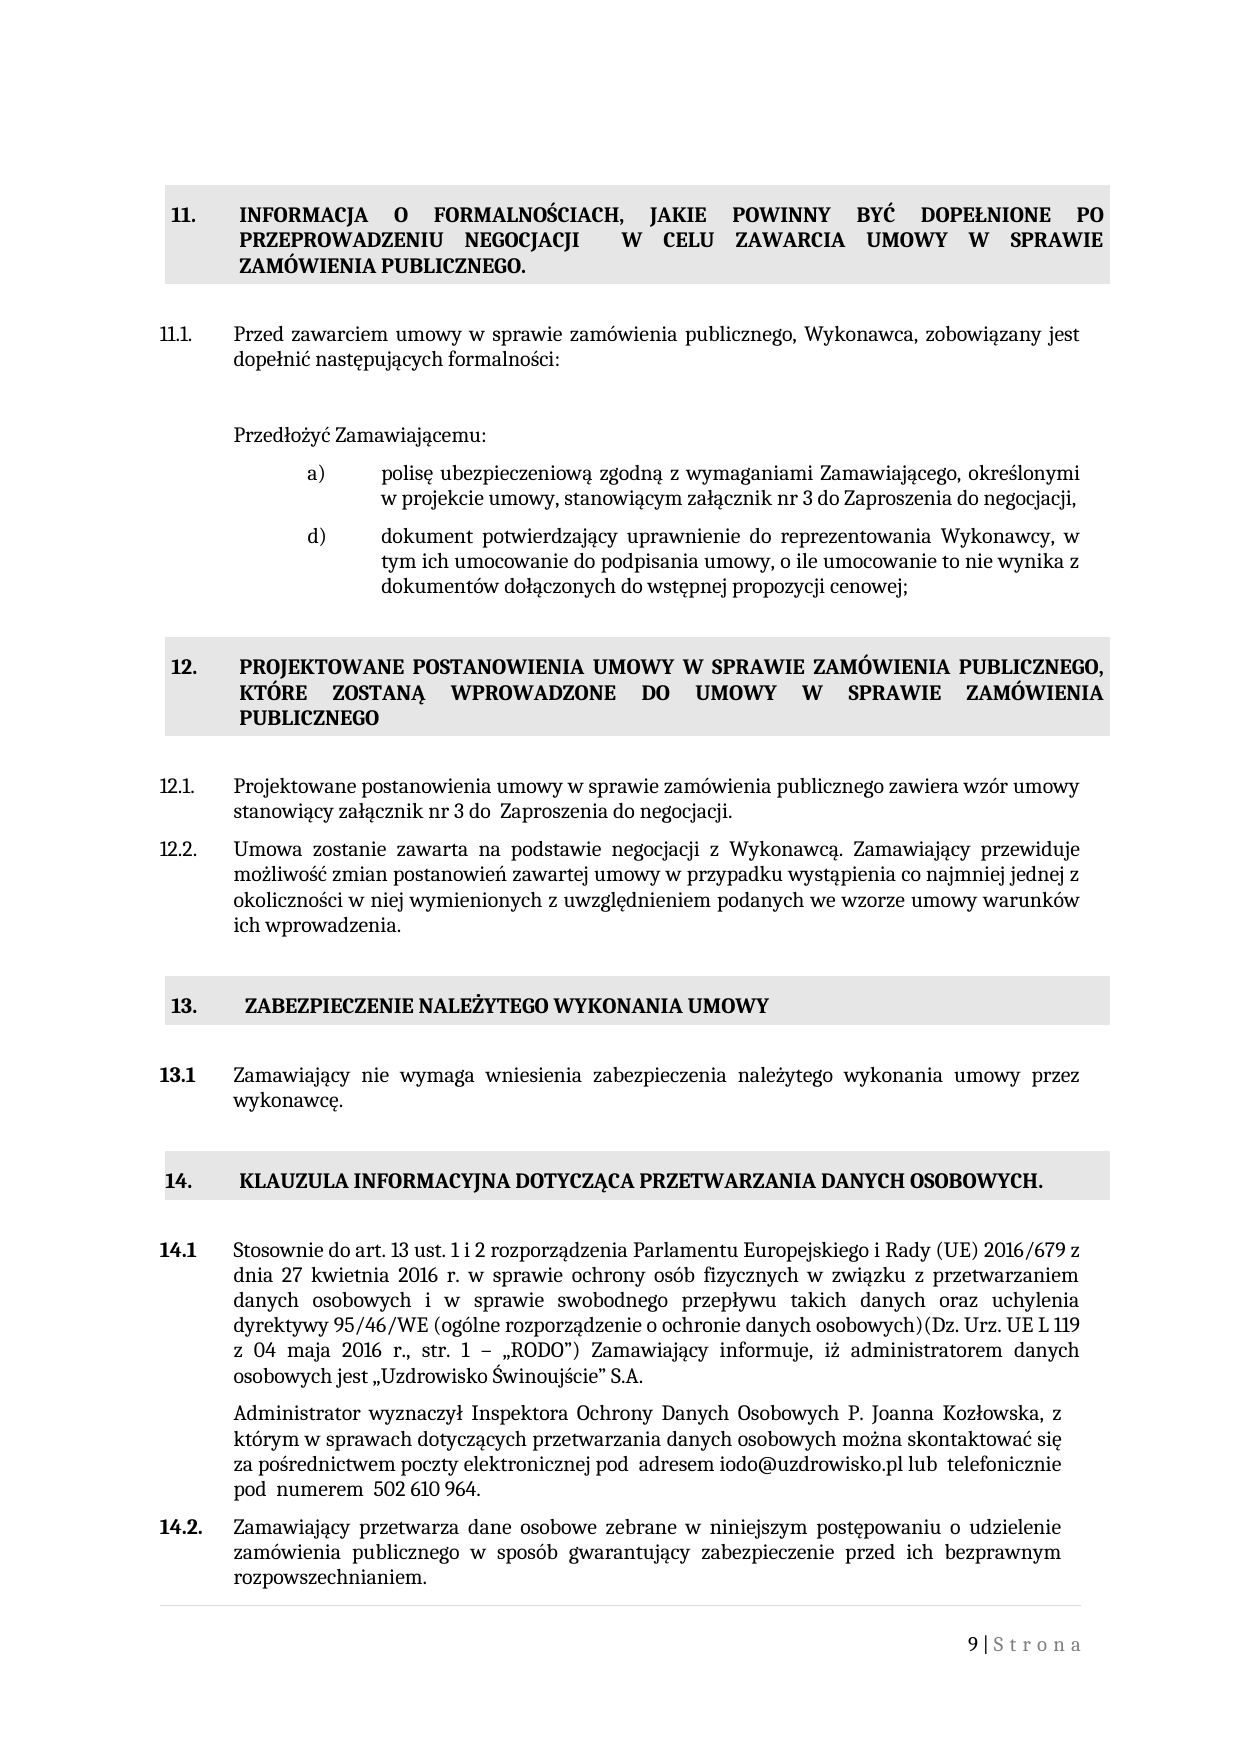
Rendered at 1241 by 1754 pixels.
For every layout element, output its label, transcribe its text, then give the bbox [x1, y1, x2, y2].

table_header 12. PROJEKTOWANE POSTANOWIENIA UMOWY W SPRAWIE ZAMÓWIENIA PUBLICZNEGO, KTÓRE ZOSTANĄ WPROWADZONE DO UMOWY W SPRAWIE ZAMÓWIENIA PUBLICZNEGO [165, 637, 1110, 736]
table_header 13. ZABEZPIECZENIE NALEŻYTEGO WYKONANIA UMOWY [165, 976, 1110, 1025]
text Administrator wyznaczył Inspektora Ochrony Danych Osobowych P. Joanna Kozłowska, z którym w sprawach dotyczących przetwarzania danych osobowych można skontaktować się za pośrednictwem poczty elektronicznej pod adresem iodo@uzdrowisko.pl lub telefonicznie pod numerem 502 610 964. [159, 1401, 1062, 1502]
text 12.1. Projektowane postanowienia umowy w sprawie zamówienia publicznego zawiera wzór umowy stanowiący załącznik nr 3 do Zaproszenia do negocjacji. [159, 774, 1081, 824]
text 14.2. Zamawiający przetwarza dane osobowe zebrane w niniejszym postępowaniu o udzielenie zamówienia publicznego w sposób gwarantujący zabezpieczenie przed ich bezprawnym rozpowszechnianiem. [159, 1514, 1062, 1590]
table_header 14. KLAUZULA INFORMACYJNA DOTYCZĄCA PRZETWARZANIA DANYCH OSOBOWYCH. [165, 1151, 1110, 1200]
text Przedłożyć Zamawiającemu: [233, 423, 1081, 448]
text 11.1. Przed zawarciem umowy w sprawie zamówienia publicznego, Wykonawca, zobowiązany jest dopełnić następujących formalności: [159, 322, 1081, 372]
list d) dokument potwierdzający uprawnienie do reprezentowania Wykonawcy, w tym ich umocowanie do podpisania umowy, o ile umocowanie to nie wynika z dokumentów dołączonych do wstępnej propozycji cenowej; [307, 523, 1081, 599]
table_header 11. INFORMACJA O FORMALNOŚCIACH, JAKIE POWINNY BYĆ DOPEŁNIONE PO PRZEPROWADZENIU NEGOCJACJI W CELU ZAWARCIA UMOWY W SPRAWIE ZAMÓWIENIA PUBLICZNEGO. [165, 185, 1110, 284]
text a) polisę ubezpieczeniową zgodną z wymaganiami Zamawiającego, określonymi w projekcie umowy, stanowiącym załącznik nr 3 do Zaproszenia do negocjacji, [307, 461, 1081, 511]
list 14.1 Stosownie do art. 13 ust. 1 i 2 rozporządzenia Parlamentu Europejskiego i Rady (UE) 2016/679 z dnia 27 kwietnia 2016 r. w sprawie ochrony osób fizycznych w związku z przetwarzaniem danych osobowych i w sprawie swobodnego przepływu takich danych oraz uchylenia dyrektywy 95/46/WE (ogólne rozporządzenie o ochronie danych osobowych)(Dz. Urz. UE L 119 z 04 maja 2016 r., str. 1 – „RODO”) Zamawiający informuje, iż administratorem danych osobowych jest „Uzdrowisko Świnoujście” S.A. [159, 1237, 1081, 1389]
text 12.2. Umowa zostanie zawarta na podstawie negocjacji z Wykonawcą. Zamawiający przewiduje możliwość zmian postanowień zawartej umowy w przypadku wystąpienia co najmniej jednej z okoliczności w niej wymienionych z uwzględnieniem podanych we wzorze umowy warunków ich wprowadzenia. [159, 837, 1081, 938]
text 13.1 Zamawiający nie wymaga wniesienia zabezpieczenia należytego wykonania umowy przez wykonawcę. [159, 1062, 1081, 1113]
